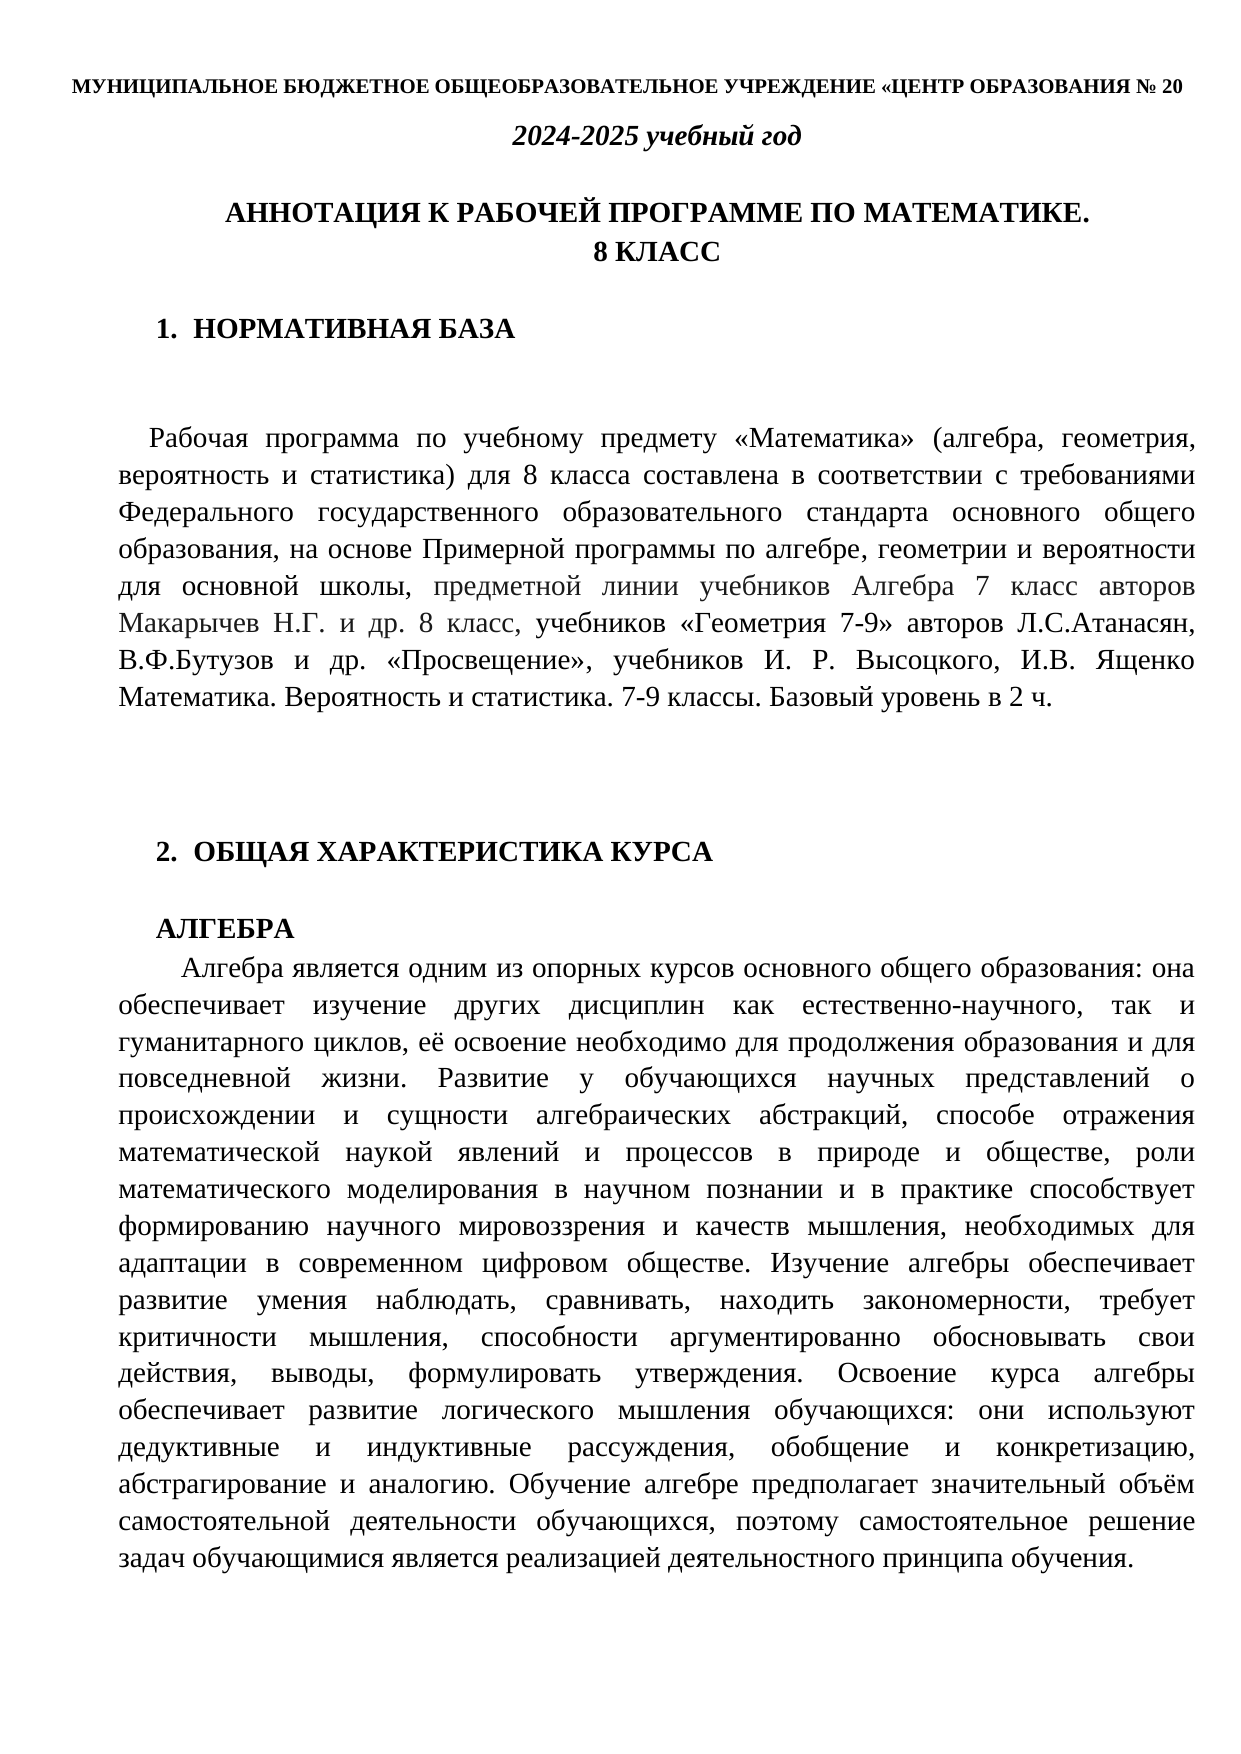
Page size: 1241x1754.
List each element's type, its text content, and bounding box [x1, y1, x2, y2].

list АЛГЕБРА [156, 911, 1196, 945]
list НОРМАТИВНАЯ БАЗА [156, 311, 1196, 344]
text Рабочая программа по учебному предмету «Математика» (алгебра, геометрия, вероятность и статистика) для 8 класса составлена в соответствии с требованиями Федерального государственного образовательного стандарта основного общего образования, на основе Примерной программы по алгебре, геометрии и вероятности для основной школы, предметной линии учебников Алгебра 7 класс авторов Макарычев Н.Г. и др. 8 класс, учебников «Геометрия 7-9» авторов Л.С.Атанасян, В.Ф.Бутузов и др. «Просвещение», учебников И. Р. Высоцкого, И.В. Ященко Математика. Вероятность и статистика. 7-9 классы. Базовый уровень в 2 ч. [118, 421, 1196, 712]
text АННОТАЦИЯ К РАБОЧЕЙ ПРОГРАММЕ ПО МАТЕМАТИКЕ. [118, 195, 1196, 229]
list ОБЩАЯ ХАРАКТЕРИСТИКА КУРСА [156, 834, 1196, 868]
text 2024-2025 учебный год [118, 118, 1196, 152]
text Алгебра является одним из опорных курсов основного общего образования: она обеспечивает изучение других дисциплин как естественно-научного, так и гуманитарного циклов, её освоение необходимо для продолжения образования и для повседневной жизни. Развитие у обучающихся научных представлений о происхождении и сущности алгебраических абстракций, способе отражения математической наукой явлений и процессов в природе и обществе, роли математического моделирования в научном познании и в практике способствует формированию научного мировоззрения и качеств мышления, необходимых для адаптации в современном цифровом обществе. Изучение алгебры обеспечивает развитие умения наблюдать, сравнивать, находить закономерности, требует критичности мышления, способности аргументированно обосновывать свои действия, выводы, формулировать утверждения. Освоение курса алгебры обеспечивает развитие логического мышления обучающихся: они используют дедуктивные и индуктивные рассуждения, обобщение и конкретизацию, абстрагирование и аналогию. Обучение алгебре предполагает значительный объём самостоятельной деятельности обучающихся, поэтому самостоятельное решение задач обучающимися является реализацией деятельностного принципа обучения. [118, 950, 1196, 1573]
text 8 КЛАСС [118, 234, 1196, 267]
